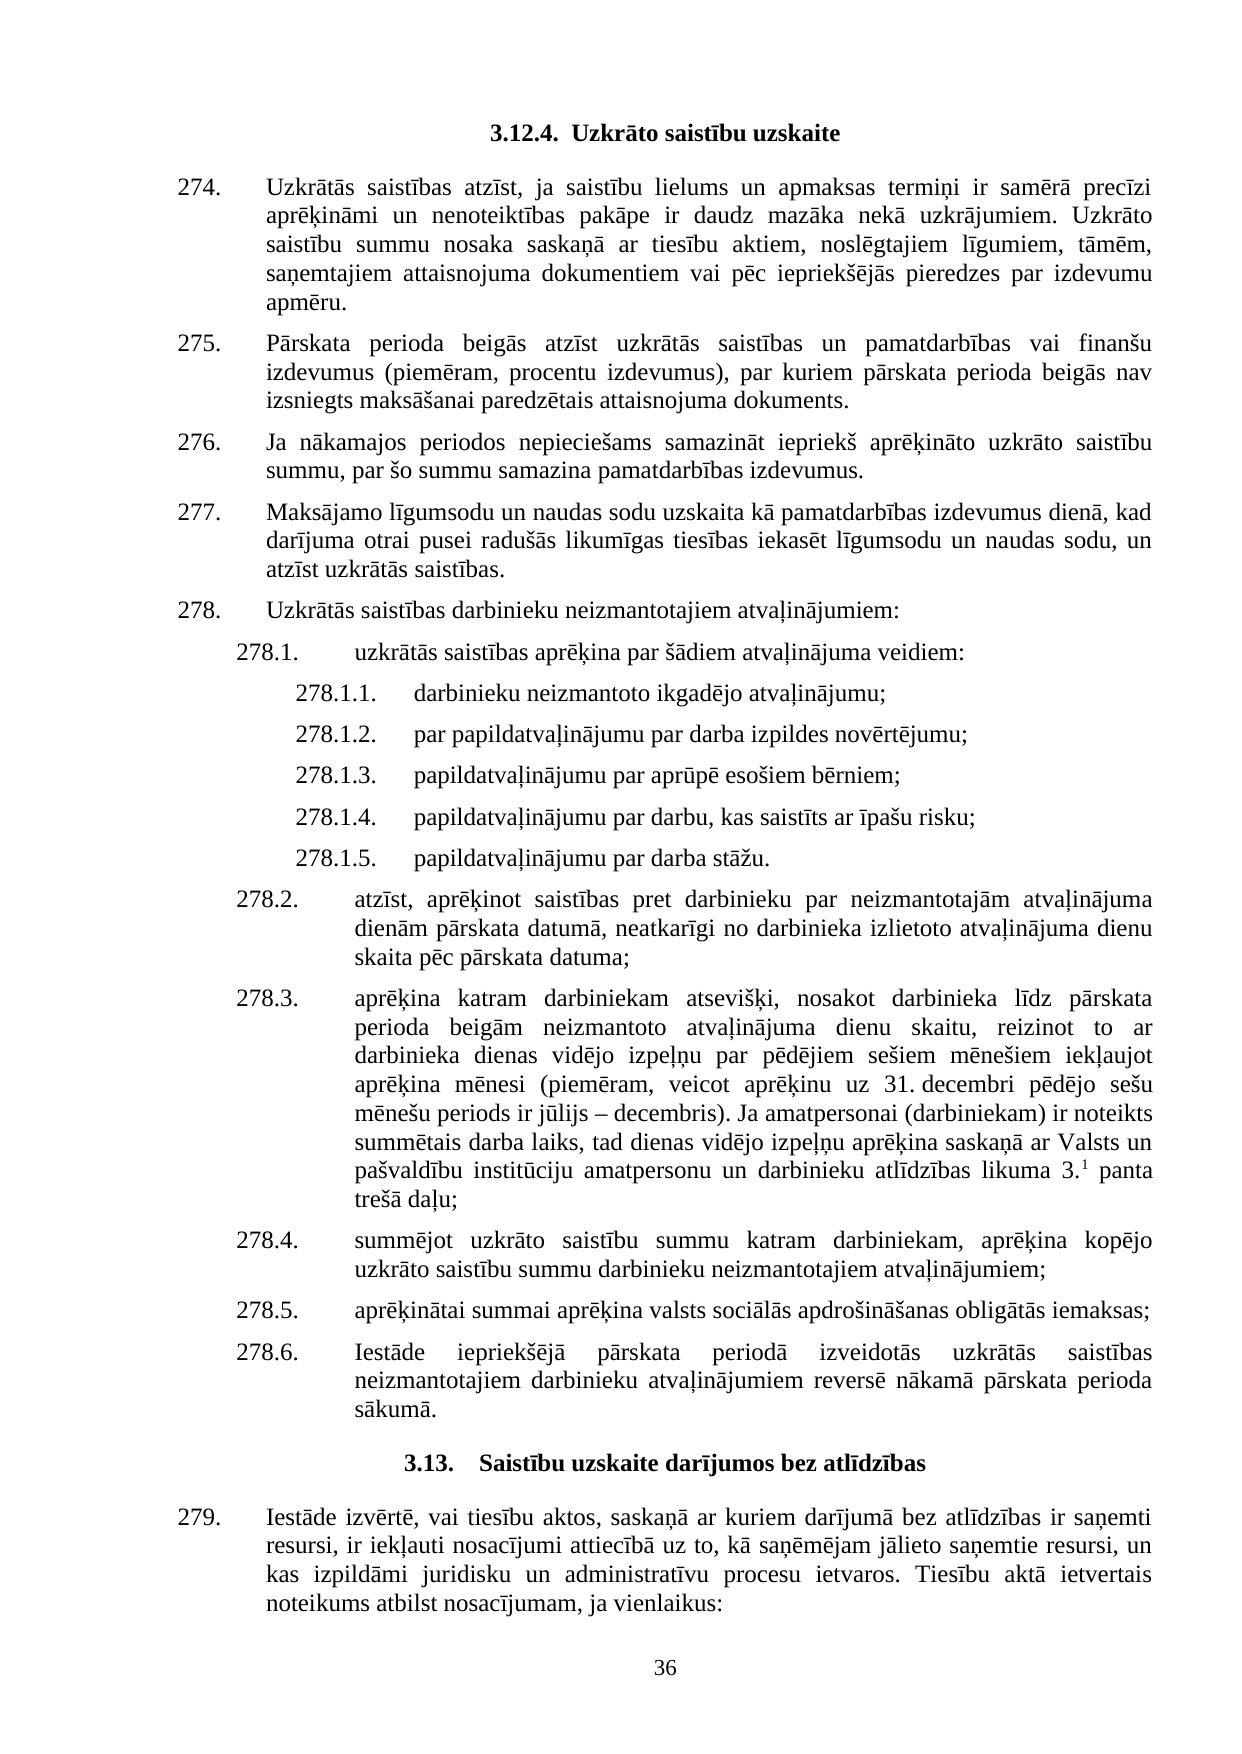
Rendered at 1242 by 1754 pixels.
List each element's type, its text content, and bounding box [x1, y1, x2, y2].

list summējot uzkrāto saistību summu katram darbiniekam, aprēķina kopējo uzkrāto saistību summu darbinieku neizmantotajiem atvaļinājumiem; [236, 1226, 1153, 1283]
list par papildatvaļinājumu par darba izpildes novērtējumu; [295, 719, 1153, 748]
list Uzkrātās saistības atzīst, ja saistību lielums un apmaksas termiņi ir samērā precīzi aprēķināmi un nenoteiktības pakāpe ir daudz mazāka nekā uzkrājumiem. Uzkrāto saistību summu nosaka saskaņā ar tiesību aktiem, noslēgtajiem līgumiem, tāmēm, saņemtajiem attaisnojuma dokumentiem vai pēc iepriekšējās pieredzes par izdevumu apmēru. [177, 172, 1153, 316]
list papildatvaļinājumu par darba stāžu. [295, 843, 1153, 872]
list Iestāde iepriekšējā pārskata periodā izveidotās uzkrātās saistības neizmantotajiem darbinieku atvaļinājumiem reversē nākamā pārskata perioda sākumā. [236, 1337, 1153, 1423]
list Maksājamo līgumsodu un naudas sodu uzskaita kā pamatdarbības izdevumus dienā, kad darījuma otrai pusei radušās likumīgas tiesības iekasēt līgumsodu un naudas sodu, un atzīst uzkrātās saistības. [177, 497, 1153, 583]
list aprēķina katram darbiniekam atsevišķi, nosakot darbinieka līdz pārskata perioda beigām neizmantoto atvaļinājuma dienu skaitu, reizinot to ar darbinieka dienas vidējo izpeļņu par pēdējiem sešiem mēnešiem iekļaujot aprēķina mēnesi (piemēram, veicot aprēķinu uz 31. decembri pēdējo sešu mēnešu periods ir jūlijs – decembris). Ja amatpersonai (darbiniekam) ir noteikts summētais darba laiks, tad dienas vidējo izpeļņu aprēķina saskaņā ar Valsts un pašvaldību institūciju amatpersonu un darbinieku atlīdzības likuma 3.1 panta trešā daļu; [236, 983, 1153, 1213]
subtitle 3.12.4. Uzkrāto saistību uzskaite [177, 118, 1153, 147]
subtitle 3.13. Saistību uzskaite darījumos bez atlīdzības [177, 1448, 1153, 1477]
list Iestāde izvērtē, vai tiesību aktos, saskaņā ar kuriem darījumā bez atlīdzības ir saņemti resursi, ir iekļauti nosacījumi attiecībā uz to, kā saņēmējam jālieto saņemtie resursi, un kas izpildāmi juridisku un administratīvu procesu ietvaros. Tiesību aktā ietvertais noteikums atbilst nosacījumam, ja vienlaikus: [177, 1502, 1153, 1617]
list papildatvaļinājumu par aprūpē esošiem bērniem; [295, 761, 1153, 789]
list darbinieku neizmantoto ikgadējo atvaļinājumu; [295, 678, 1153, 707]
list uzkrātās saistības aprēķina par šādiem atvaļinājuma veidiem: [236, 637, 1153, 666]
list papildatvaļinājumu par darbu, kas saistīts ar īpašu risku; [295, 802, 1153, 831]
list atzīst, aprēķinot saistības pret darbinieku par neizmantotajām atvaļinājuma dienām pārskata datumā, neatkarīgi no darbinieka izlietoto atvaļinājuma dienu skaita pēc pārskata datuma; [236, 884, 1153, 971]
list Ja nākamajos periodos nepieciešams samazināt iepriekš aprēķināto uzkrāto saistību summu, par šo summu samazina pamatdarbības izdevumus. [177, 427, 1153, 484]
list Uzkrātās saistības darbinieku neizmantotajiem atvaļinājumiem: [177, 596, 1153, 624]
list aprēķinātai summai aprēķina valsts sociālās apdrošināšanas obligātās iemaksas; [236, 1296, 1153, 1324]
list Pārskata perioda beigās atzīst uzkrātās saistības un pamatdarbības vai finanšu izdevumus (piemēram, procentu izdevumus), par kuriem pārskata perioda beigās nav izsniegts maksāšanai paredzētais attaisnojuma dokuments. [177, 328, 1153, 414]
